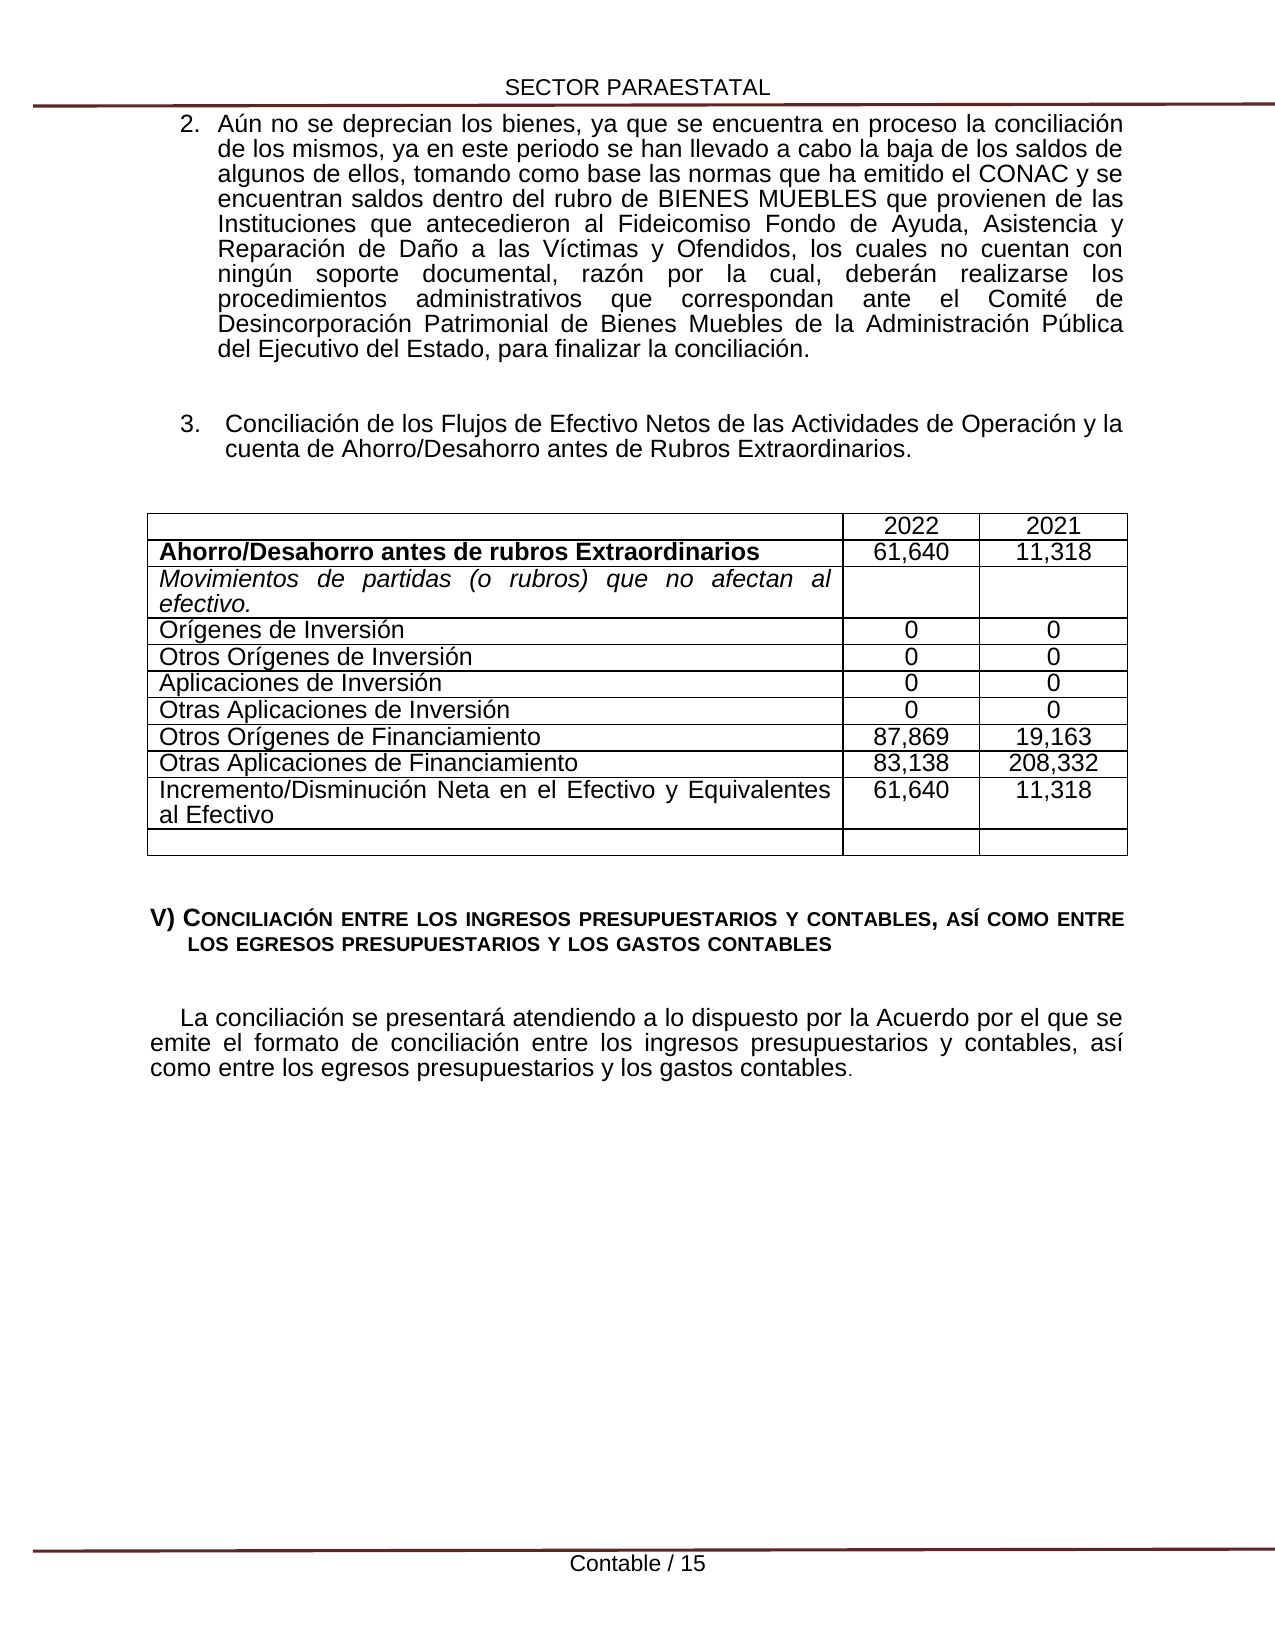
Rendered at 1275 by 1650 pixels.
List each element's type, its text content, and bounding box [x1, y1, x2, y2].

text La conciliación se presentará atendiendo a lo dispuesto por la Acuerdo por el que se emite el formato de conciliación entre los ingresos presupuestarios y contables, así como entre los egresos presupuestarios y los gastos contables. [150, 1006, 1125, 1081]
table_cell 11,318 [980, 541, 1127, 566]
table_cell 208,332 [980, 752, 1127, 777]
table_cell 19,163 [980, 725, 1127, 750]
table_cell 11,318 [980, 778, 1127, 828]
text 2. Aún no se deprecian los bienes, ya que se encuentra en proceso la conciliación de los mismos, ya en este periodo se han llevado a cabo la baja de los saldos de algunos de ellos, tomando como base las normas que ha emitido el CONAC y se encuentran saldos dentro del rubro de BIENES MUEBLES que provienen de las Instituciones que antecedieron al Fideicomiso Fondo de Ayuda, Asistencia y Reparación de Daño a las Víctimas y Ofendidos, los cuales no cuentan con ningún soporte documental, razón por la cual, deberán realizarse los procedimientos administrativos que correspondan ante el Comité de Desincorporación Patrimonial de Bienes Muebles de la Administración Pública del Ejecutivo del Estado, para finalizar la conciliación. [179, 112, 1125, 362]
table_cell 0 [980, 645, 1127, 670]
table_cell Aplicaciones de Inversión [148, 672, 842, 697]
table_cell 83,138 [844, 752, 979, 777]
table_cell 0 [980, 672, 1127, 697]
table_cell Otros Orígenes de Financiamiento [148, 725, 842, 750]
table_cell Otros Orígenes de Inversión [148, 645, 842, 670]
table_cell Incremento/Disminución Neta en el Efectivo y Equivalentes al Efectivo [148, 778, 842, 828]
table_cell 0 [980, 698, 1127, 723]
table_cell Orígenes de Inversión [148, 619, 842, 644]
table_cell 0 [844, 619, 979, 644]
table_header [148, 514, 842, 539]
text V) Conciliación entre los ingresos presupuestarios y contables, así como entre los egresos presupuestarios y los gastos contables [150, 906, 1125, 956]
table_cell [844, 830, 979, 855]
table_cell [148, 830, 842, 855]
table_cell Movimientos de partidas (o rubros) que no afectan al efectivo. [148, 567, 842, 617]
table_cell 61,640 [844, 541, 979, 566]
text 3. Conciliación de los Flujos de Efectivo Netos de las Actividades de Operación y la cuenta de Ahorro/Desahorro antes de Rubros Extraordinarios. [180, 412, 1125, 462]
table_cell Otras Aplicaciones de Inversión [148, 698, 842, 723]
table_cell 0 [980, 619, 1127, 644]
table_cell [980, 830, 1127, 855]
table_cell 0 [844, 645, 979, 670]
table_cell [980, 567, 1127, 617]
table_cell 0 [844, 672, 979, 697]
table_cell Ahorro/Desahorro antes de rubros Extraordinarios [148, 541, 842, 566]
table_cell 61,640 [844, 778, 979, 828]
table_cell [844, 567, 979, 617]
table_header 2021 [980, 514, 1127, 539]
table_cell 87,869 [844, 725, 979, 750]
table_cell Otras Aplicaciones de Financiamiento [148, 752, 842, 777]
table_cell 0 [844, 698, 979, 723]
table_header 2022 [844, 514, 979, 539]
